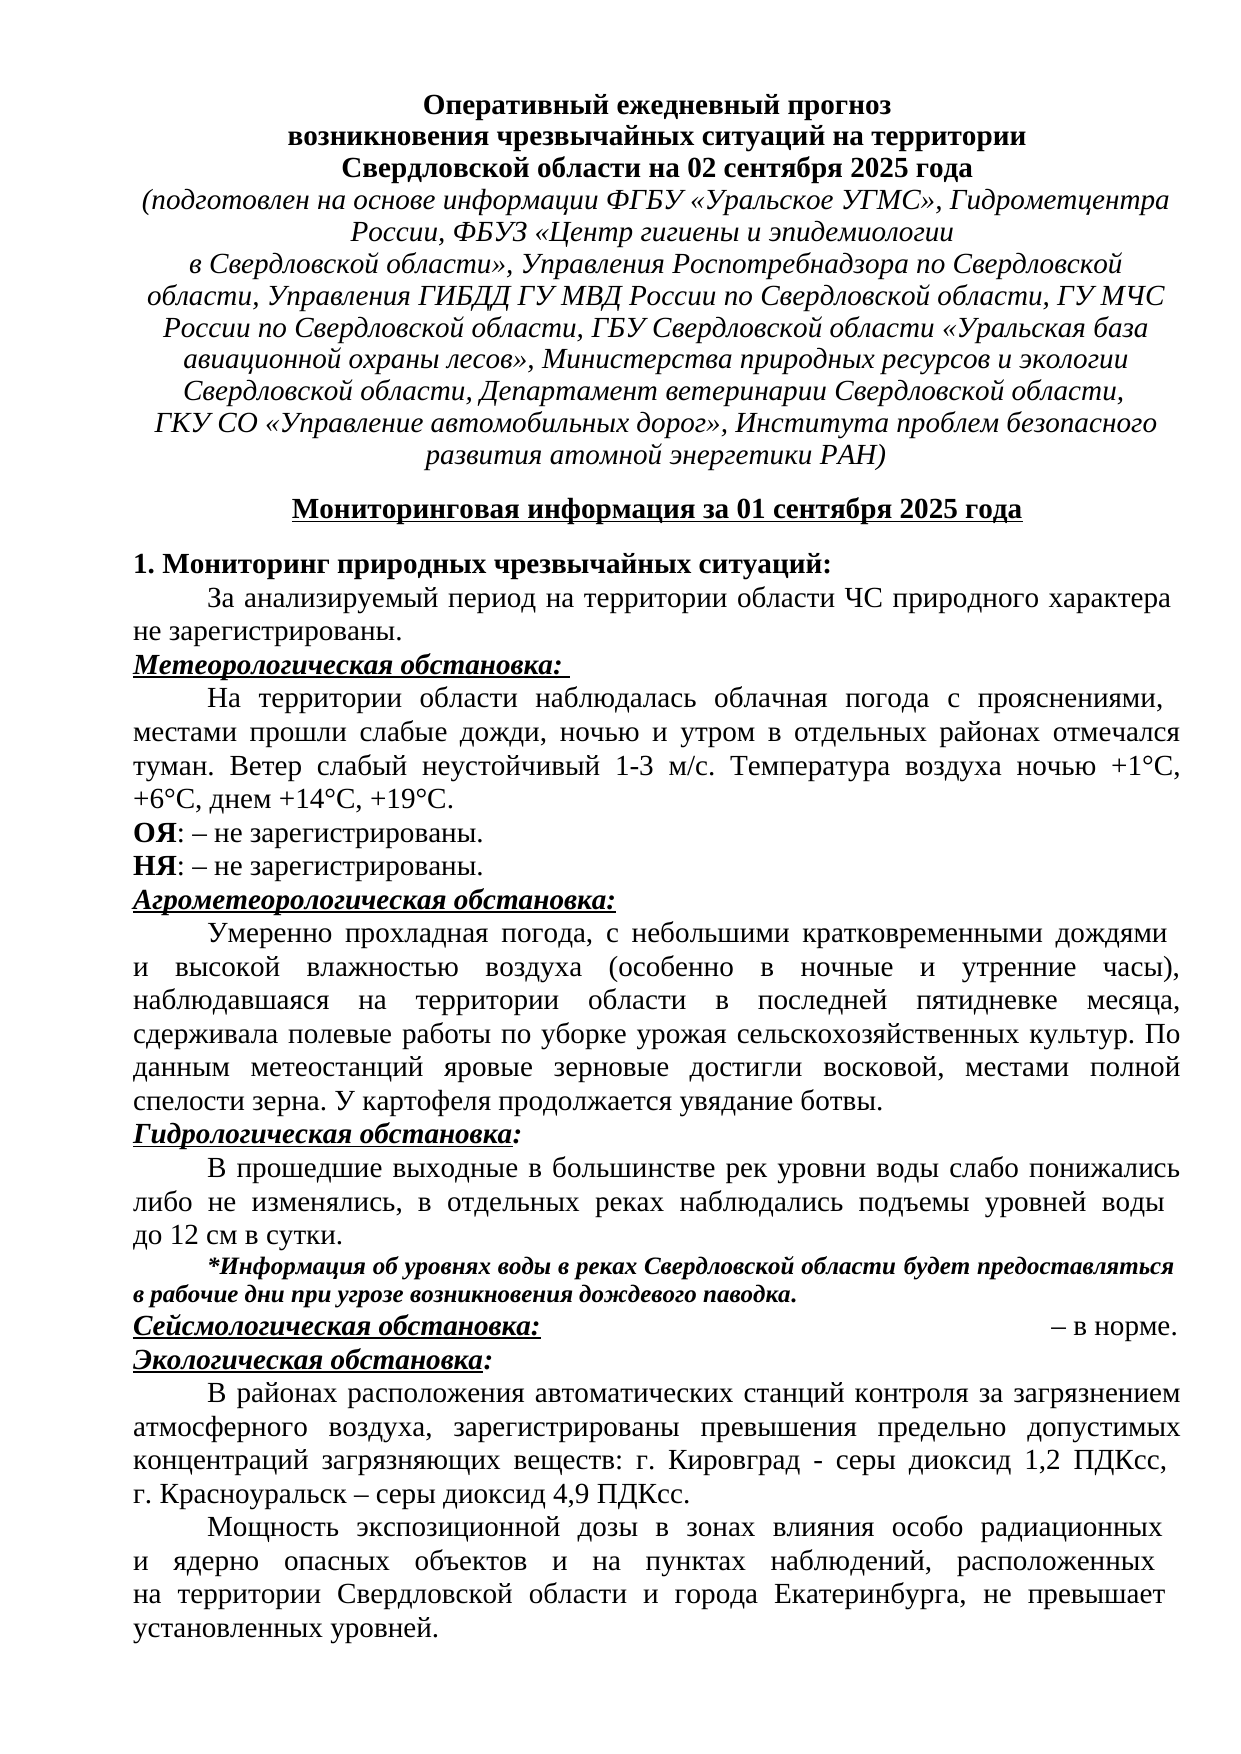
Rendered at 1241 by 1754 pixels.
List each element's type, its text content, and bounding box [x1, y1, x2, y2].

text (подготовлен на основе информации ФГБУ «Уральское УГМС», Гидрометцентра России, ФБУЗ «Центр гигиены и эпидемиологии в Свердловской области», Управления Роспотребнадзора по Свердловской области, Управления ГИБДД ГУ МВД России по Свердловской области, ГУ МЧС России по Свердловской области, ГБУ Свердловской области «Уральская база авиационной охраны лесов», Министерства природных ресурсов и экологии Свердловской области, Департамент ветеринарии Свердловской области, ГКУ СО «Управление автомобильных дорог», Института проблем безопасного развития атомной энергетики РАН) [133, 184, 1181, 471]
text НЯ: – не зарегистрированы. [133, 848, 1181, 882]
text В прошедшие выходные в большинстве рек уровни воды слабо понижались либо не изменялись, в отдельных реках наблюдались подъемы уровней воды до 12 см в сутки. [133, 1150, 1181, 1251]
text Агрометеорологическая обстановка: [133, 882, 1181, 915]
text За анализируемый период на территории области ЧС природного характера не зарегистрированы. [133, 580, 1181, 647]
text Мощность экспозиционной дозы в зонах влияния особо радиационных и ядерно опасных объектов и на пунктах наблюдений, расположенных на территории Свердловской области и города Екатеринбурга, не превышает установленных уровней. [133, 1509, 1181, 1644]
text *Информация об уровнях воды в реках Свердловской области будет предоставляться в рабочие дни при угрозе возникновения дождевого паводка. [133, 1251, 1181, 1308]
text Экологическая обстановка: [133, 1342, 1181, 1375]
text Свердловской области на 02 сентября 2025 года [133, 152, 1181, 184]
text Умеренно прохладная погода, с небольшими кратковременными дождями и высокой влажностью воздуха (особенно в ночные и утренние часы), наблюдавшаяся на территории области в последней пятидневке месяца, сдерживала полевые работы по уборке урожая сельскохозяйственных культур. По данным метеостанций яровые зерновые достигли восковой, местами полной спелости зерна. У картофеля продолжается увядание ботвы. [133, 915, 1181, 1117]
text Сейсмологическая обстановка: – в норме. [133, 1308, 1181, 1342]
text На территории области наблюдалась облачная погода с прояснениями, местами прошли слабые дожди, ночью и утром в отдельных районах отмечался туман. Ветер слабый неустойчивый 1-3 м/с. Температура воздуха ночью +1°С, +6°С, днем +14°С, +19°С. [133, 681, 1181, 815]
text 1. Мониторинг природных чрезвычайных ситуаций: [133, 548, 1181, 580]
text ОЯ: – не зарегистрированы. [133, 815, 1181, 848]
text Оперативный ежедневный прогноз [133, 89, 1181, 120]
text Метеорологическая обстановка: [133, 647, 1181, 681]
text В районах расположения автоматических станций контроля за загрязнением атмосферного воздуха, зарегистрированы превышения предельно допустимых концентраций загрязняющих веществ: г. Кировград - серы диоксид 1,2 ПДКсс, г. Красноуральск – серы диоксид 4,9 ПДКсс. [133, 1375, 1181, 1509]
text Мониторинговая информация за 01 сентября 2025 года [133, 493, 1181, 525]
text возникновения чрезвычайных ситуаций на территории [133, 120, 1181, 152]
text Гидрологическая обстановка: [133, 1117, 1181, 1150]
